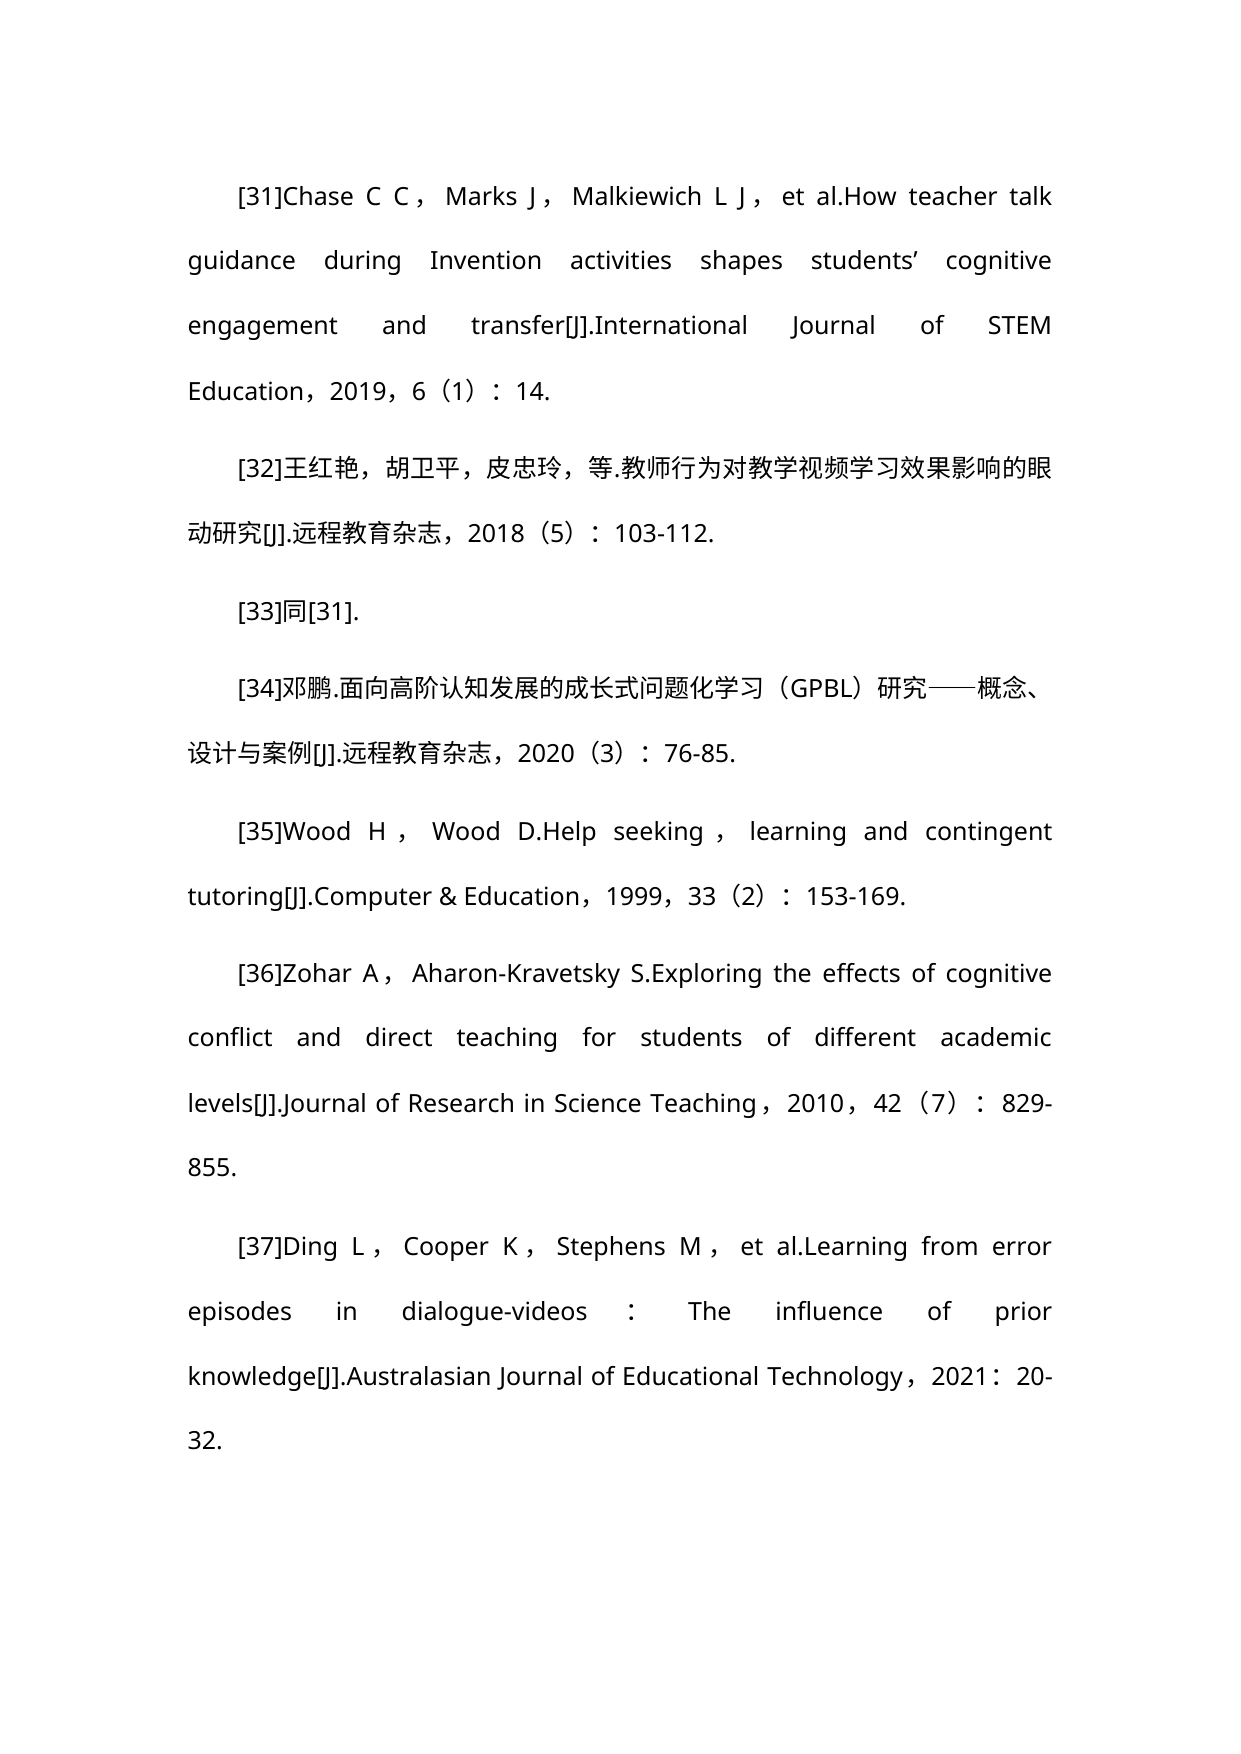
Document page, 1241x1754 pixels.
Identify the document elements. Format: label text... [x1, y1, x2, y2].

text [37]Ding L，Cooper K，Stephens M，et al.Learning from error episodes in dialogue-videos：The influence of prior knowledge[J].Australasian Journal of Educational Technology，2021：20-32. [187, 1212, 1053, 1472]
text [32]王红艳，胡卫平，皮忠玲，等.教师行为对教学视频学习效果影响的眼动研究[J].远程教育杂志，2018（5）：103-112. [187, 434, 1053, 564]
text [36]Zohar A，Aharon-Kravetsky S.Exploring the effects of cognitive conflict and direct teaching for students of different academic levels[J].Journal of Research in Science Teaching，2010，42（7）：829-855. [187, 939, 1053, 1199]
text [33]同[31]. [187, 577, 1053, 642]
text [31]Chase C C，Marks J，Malkiewich L J，et al.How teacher talk guidance during Invention activities shapes students’ cognitive engagement and transfer[J].International Journal of STEM Education，2019，6（1）：14. [187, 162, 1053, 422]
text [35]Wood H，Wood D.Help seeking，learning and contingent tutoring[J].Computer & Education，1999，33（2）：153-169. [187, 797, 1053, 927]
text [34]邓鹏.面向高阶认知发展的成长式问题化学习（GPBL）研究——概念、设计与案例[J].远程教育杂志，2020（3）：76-85. [187, 654, 1053, 784]
